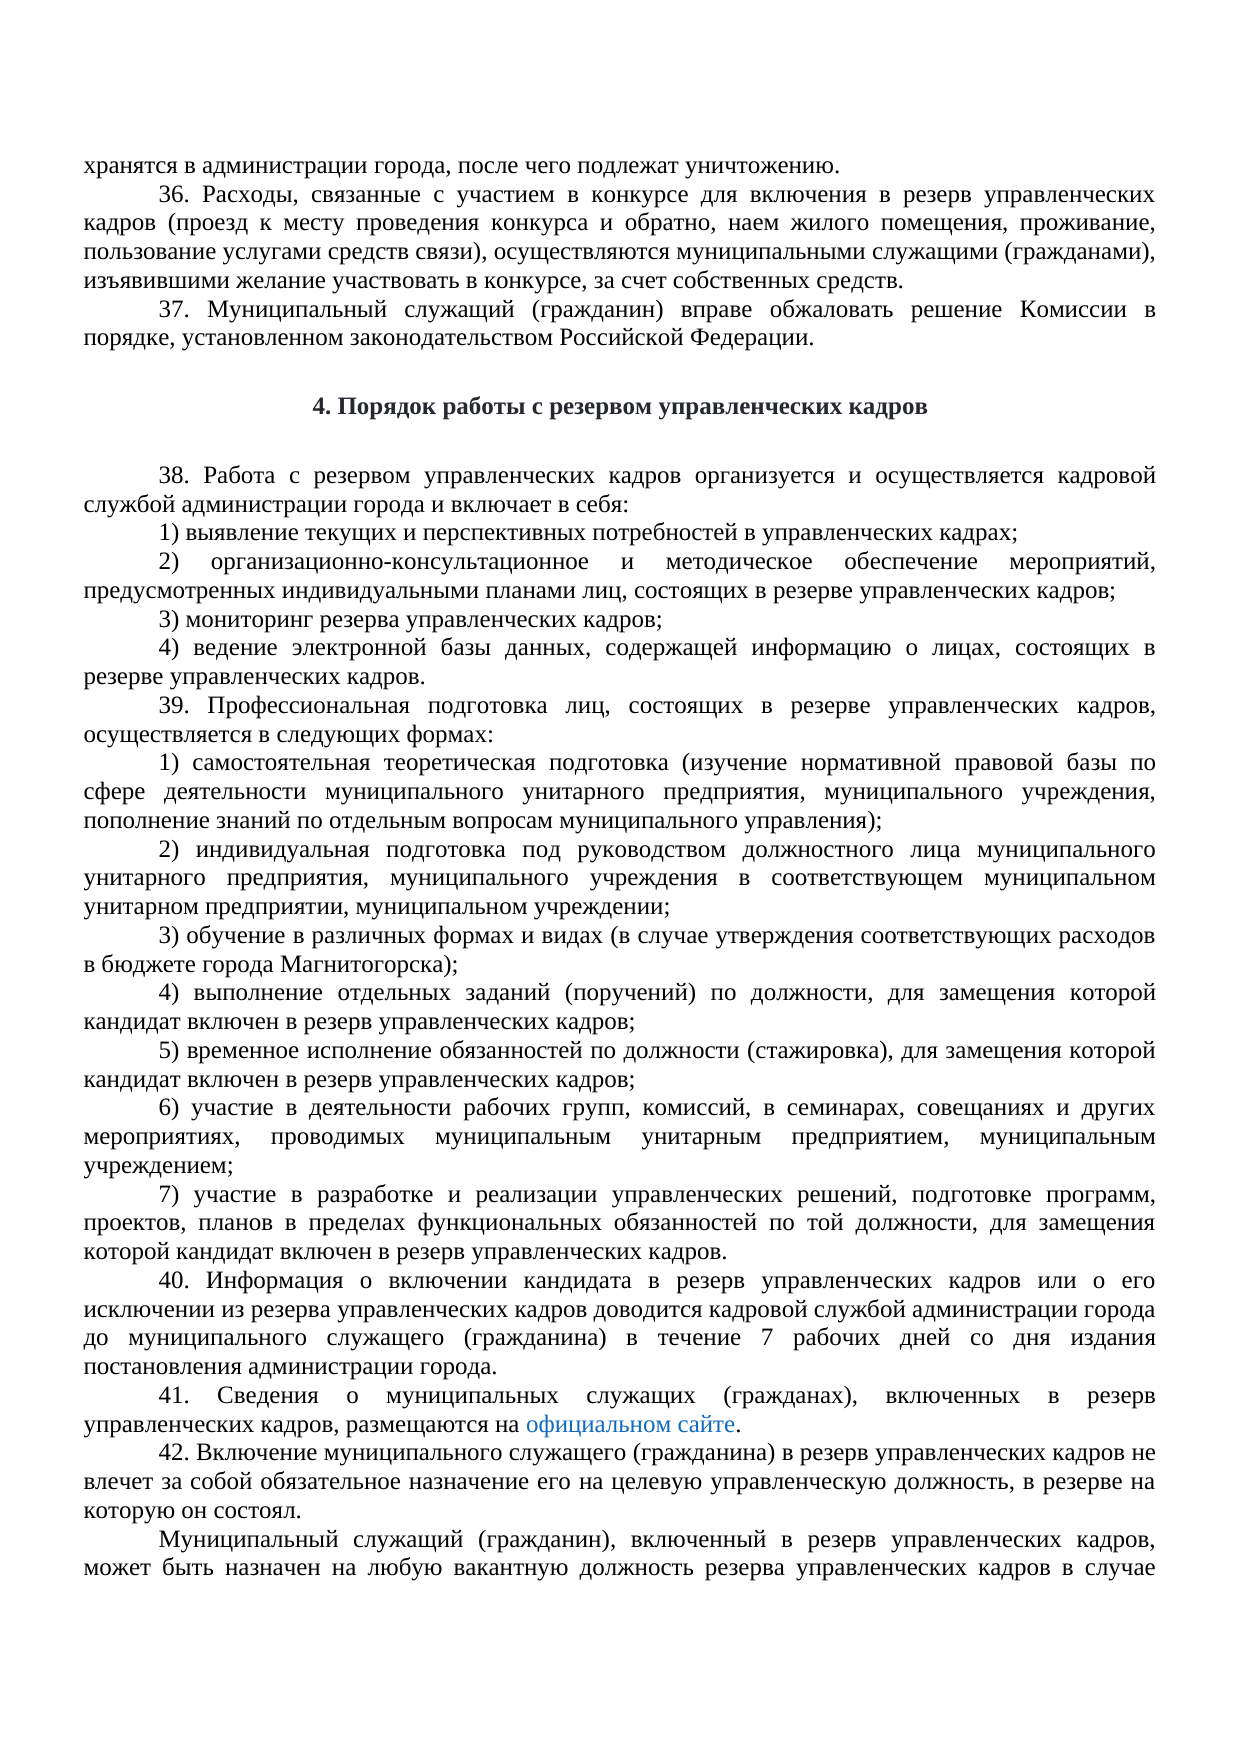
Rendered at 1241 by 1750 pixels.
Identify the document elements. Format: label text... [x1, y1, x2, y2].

text 1) самостоятельная теоретическая подготовка (изучение нормативной правовой базы по сфере деятельности муниципального унитарного предприятия, муниципального учреждения, пополнение знаний по отдельным вопросам муниципального управления); [83, 747, 1157, 834]
text 42. Включение муниципального служащего (гражданина) в резерв управленческих кадров не влечет за собой обязательное назначение его на целевую управленческую должность, в резерве на которую он состоял. [83, 1437, 1157, 1524]
text 6) участие в деятельности рабочих групп, комиссий, в семинарах, совещаниях и других мероприятиях, проводимых муниципальным унитарным предприятием, муниципальным учреждением; [83, 1092, 1157, 1179]
text 3) обучение в различных формах и видах (в случае утверждения соответствующих расходов в бюджете города Магнитогорска); [83, 920, 1157, 977]
text 4) ведение электронной базы данных, содержащей информацию о лицах, состоящих в резерве управленческих кадров. [83, 632, 1157, 690]
text 3) мониторинг резерва управленческих кадров; [83, 604, 1157, 632]
text 37. Муниципальный служащий (гражданин) вправе обжаловать решение Комиссии в порядке, установленном законодательством Российской Федерации. [83, 294, 1157, 351]
text 2) индивидуальная подготовка под руководством должностного лица муниципального унитарного предприятия, муниципального учреждения в соответствующем муниципальном унитарном предприятии, муниципальном учреждении; [83, 834, 1157, 920]
text 40. Информация о включении кандидата в резерв управленческих кадров или о его исключении из резерва управленческих кадров доводится кадровой службой администрации города до муниципального служащего (гражданина) в течение 7 рабочих дней со дня издания постановления администрации города. [83, 1265, 1157, 1380]
subtitle 4. Порядок работы с резервом управленческих кадров [83, 391, 1157, 420]
text 4) выполнение отдельных заданий (поручений) по должности, для замещения которой кандидат включен в резерв управленческих кадров; [83, 977, 1157, 1035]
text 2) организационно-консультационное и методическое обеспечение мероприятий, предусмотренных индивидуальными планами лиц, состоящих в резерве управленческих кадров; [83, 546, 1157, 604]
text 39. Профессиональная подготовка лиц, состоящих в резерве управленческих кадров, осуществляется в следующих формах: [83, 690, 1157, 747]
text 1) выявление текущих и перспективных потребностей в управленческих кадрах; [83, 517, 1157, 546]
text 41. Сведения о муниципальных служащих (гражданах), включенных в резерв управленческих кадров, размещаются на официальном сайте. [83, 1380, 1157, 1437]
text 7) участие в разработке и реализации управленческих решений, подготовке программ, проектов, планов в пределах функциональных обязанностей по той должности, для замещения которой кандидат включен в резерв управленческих кадров. [83, 1179, 1157, 1265]
text 5) временное исполнение обязанностей по должности (стажировка), для замещения которой кандидат включен в резерв управленческих кадров; [83, 1035, 1157, 1092]
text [83, 150, 1157, 179]
text 38. Работа с резервом управленческих кадров организуется и осуществляется кадровой службой администрации города и включает в себя: [83, 460, 1157, 517]
text 36. Расходы, связанные с участием в конкурсе для включения в резерв управленческих кадров (проезд к месту проведения конкурса и обратно, наем жилого помещения, проживание, пользование услугами средств связи), осуществляются муниципальными служащими (гражданами), изъявившими желание участвовать в конкурсе, за счет собственных средств. [83, 179, 1157, 294]
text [83, 1524, 1157, 1581]
